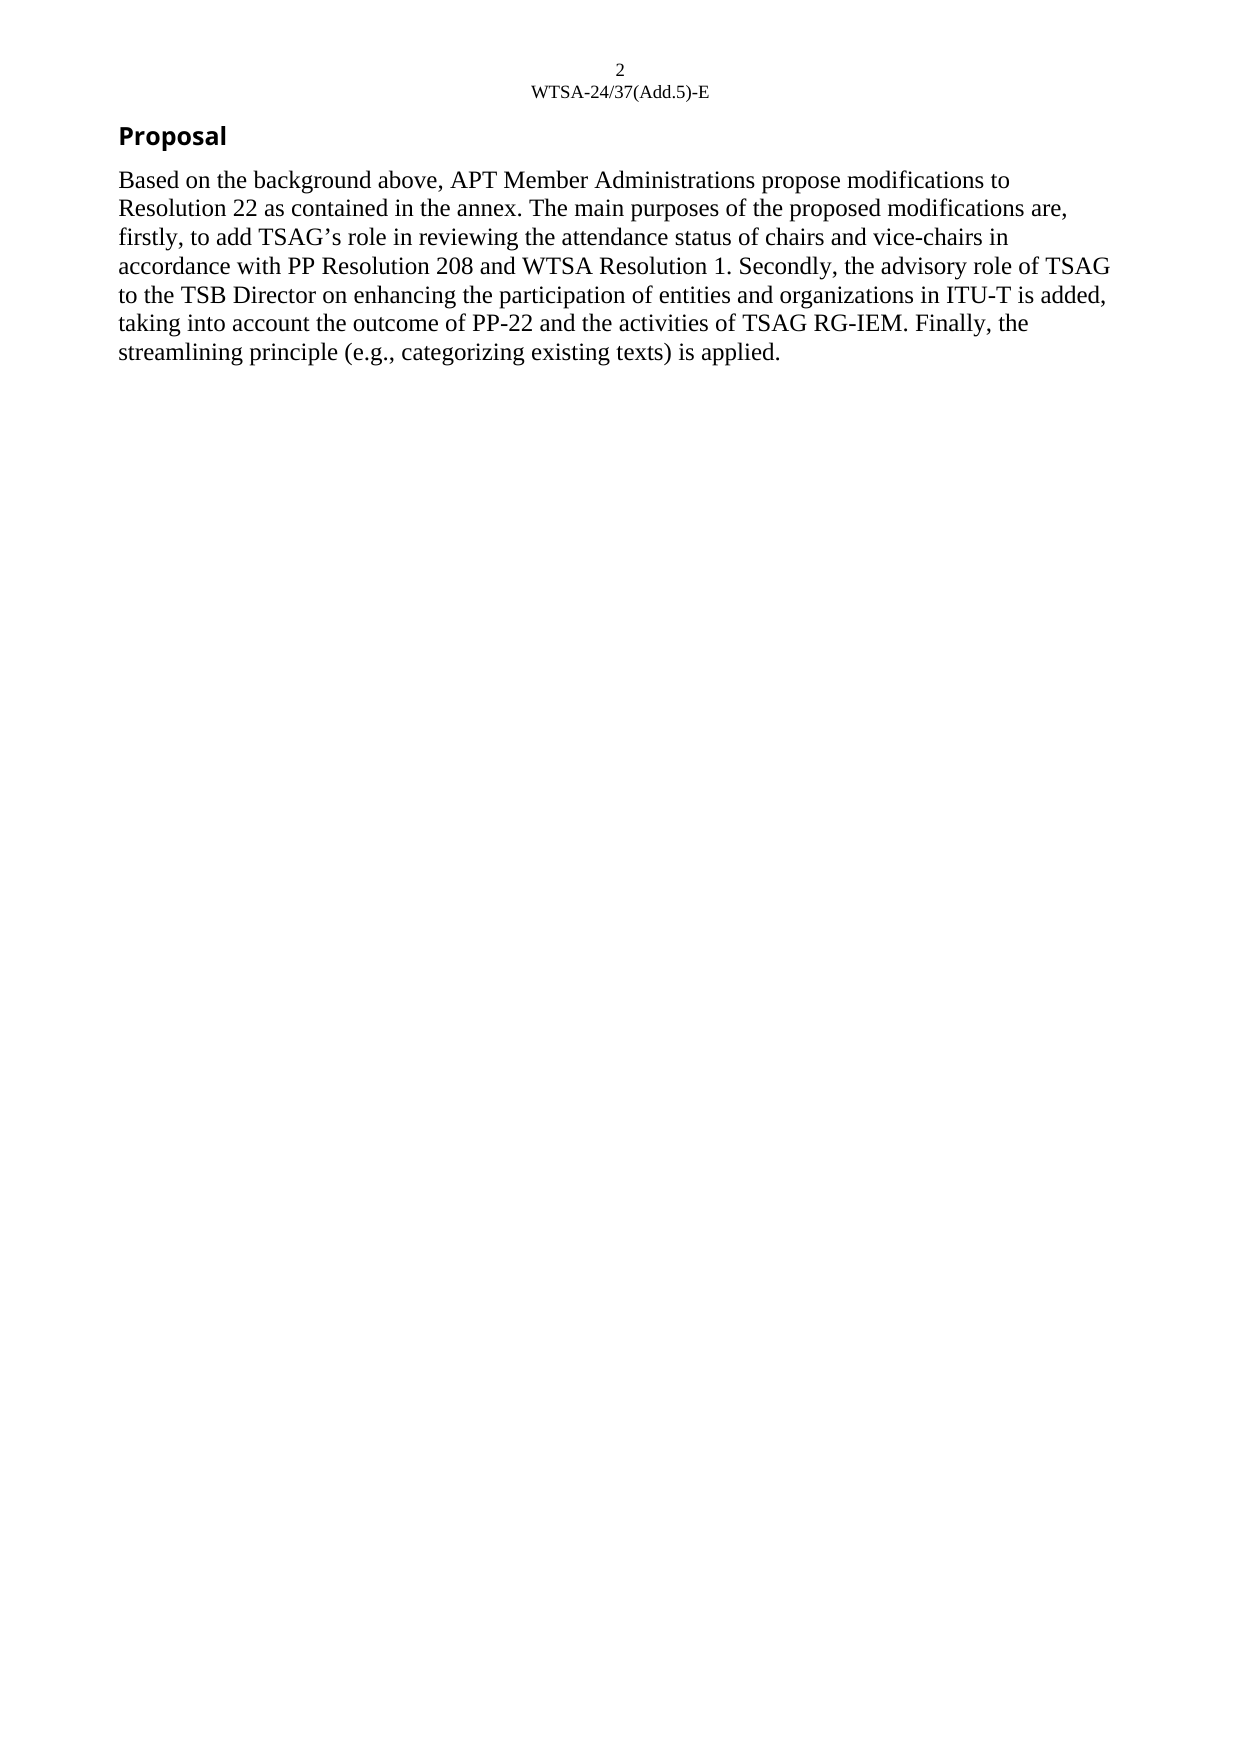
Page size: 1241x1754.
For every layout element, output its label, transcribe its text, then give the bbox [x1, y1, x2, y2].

subtitle Proposal [118, 118, 1122, 152]
text Based on the background above, APT Member Administrations propose modifications to Resolution 22 as contained in the annex. The main purposes of the proposed modifications are, firstly, to add TSAG’s role in reviewing the attendance status of chairs and vice-chairs in accordance with PP Resolution 208 and WTSA Resolution 1. Secondly, the advisory role of TSAG to the TSB Director on enhancing the participation of entities and organizations in ITU-T is added, taking into account the outcome of PP-22 and the activities of TSAG RG-IEM. Finally, the streamlining principle (e.g., categorizing existing texts) is applied. [118, 165, 1122, 366]
